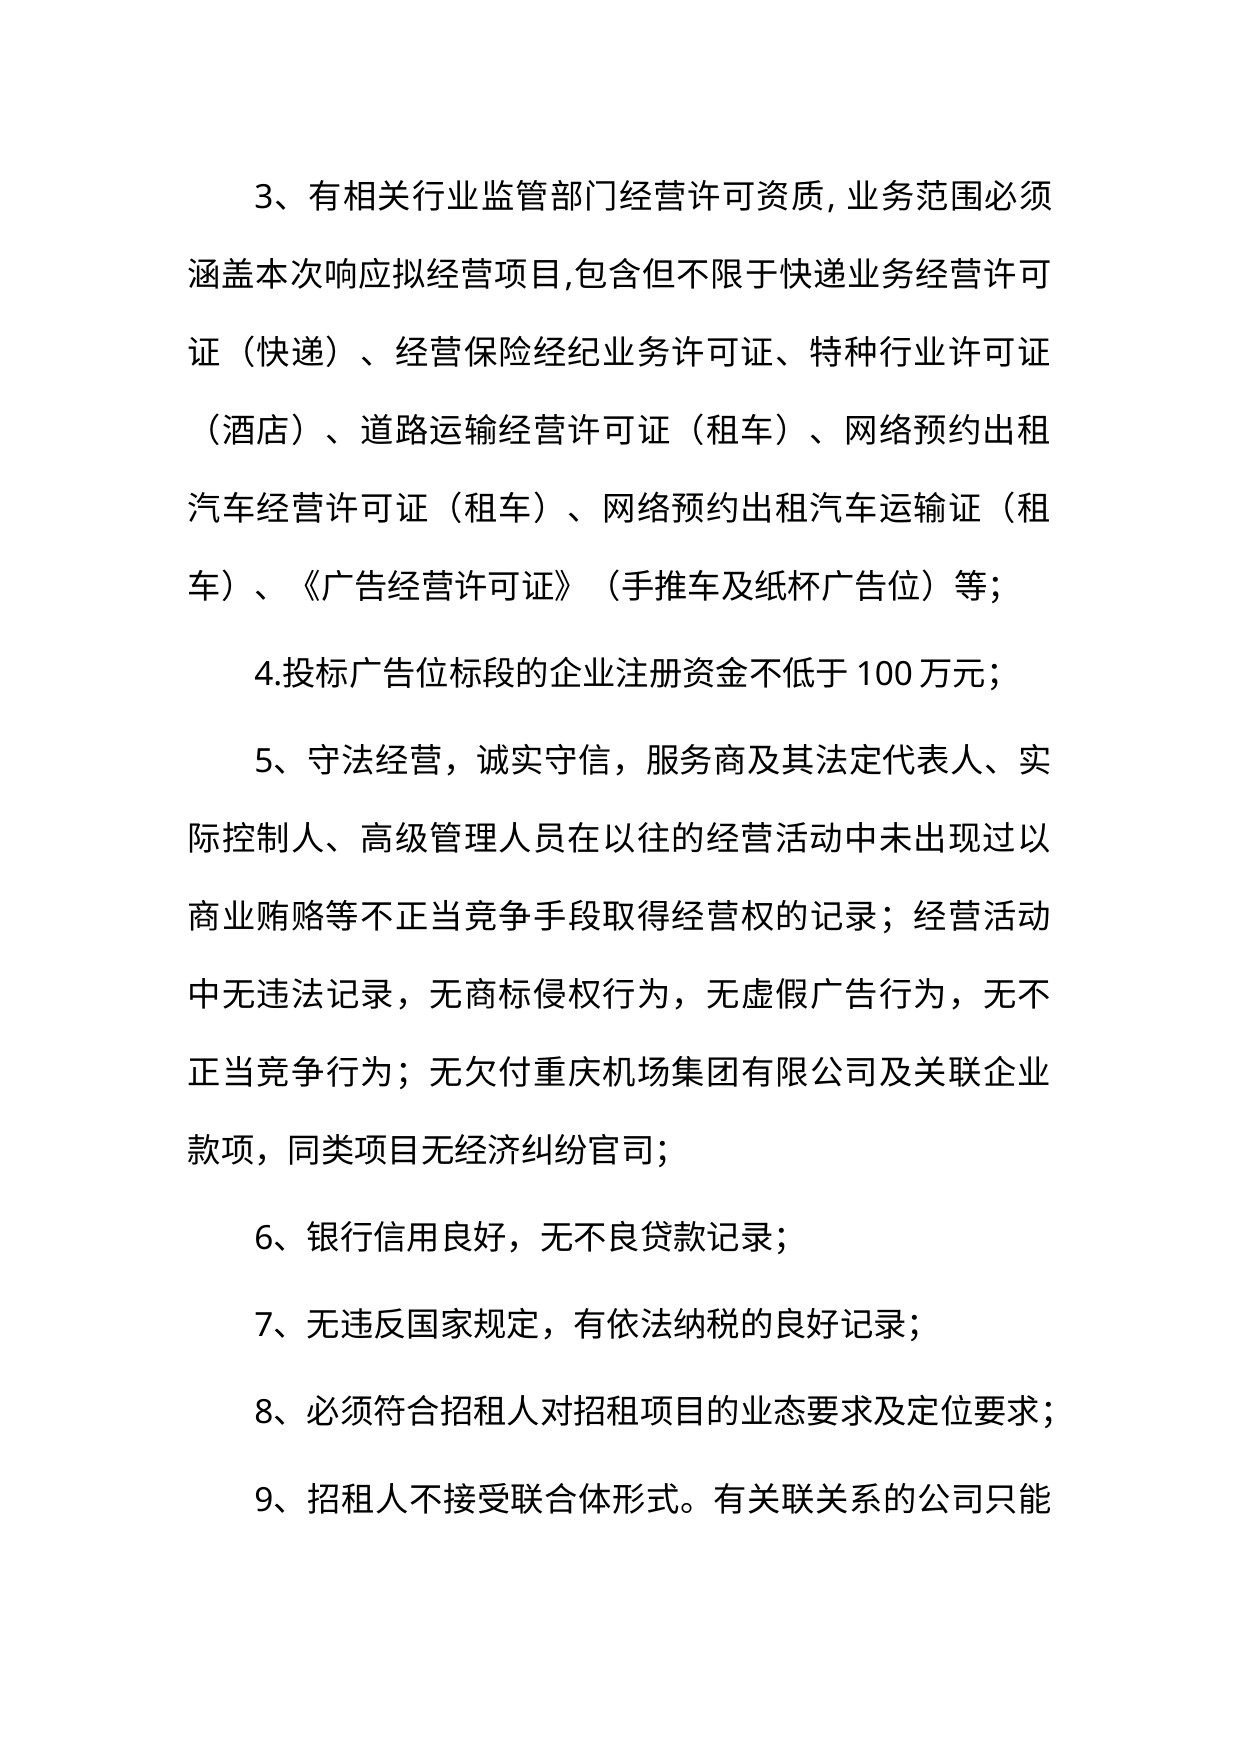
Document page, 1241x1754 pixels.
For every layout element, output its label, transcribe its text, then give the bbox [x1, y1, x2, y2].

text 3、有相关行业监管部门经营许可资质, 业务范围必须涵盖本次响应拟经营项目,包含但不限于快递业务经营许可证（快递）、经营保险经纪业务许可证、特种行业许可证（酒店）、道路运输经营许可证（租车）、网络预约出租汽车经营许可证（租车）、网络预约出租汽车运输证（租车）、《广告经营许可证》（手推车及纸杯广告位）等； [187, 162, 1053, 617]
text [187, 1464, 1053, 1529]
text 7、无违反国家规定，有依法纳税的良好记录； [187, 1290, 1053, 1355]
text 5、守法经营，诚实守信，服务商及其法定代表人、实际控制人、高级管理人员在以往的经营活动中未出现过以商业贿赂等不正当竞争手段取得经营权的记录；经营活动中无违法记录，无商标侵权行为，无虚假广告行为，无不正当竞争行为；无欠付重庆机场集团有限公司及关联企业款项，同类项目无经济纠纷官司； [187, 726, 1053, 1180]
text 4.投标广告位标段的企业注册资金不低于100万元； [187, 639, 1053, 704]
text 6、银行信用良好，无不良贷款记录； [187, 1202, 1053, 1267]
text 8、必须符合招租人对招租项目的业态要求及定位要求； [187, 1377, 1053, 1442]
